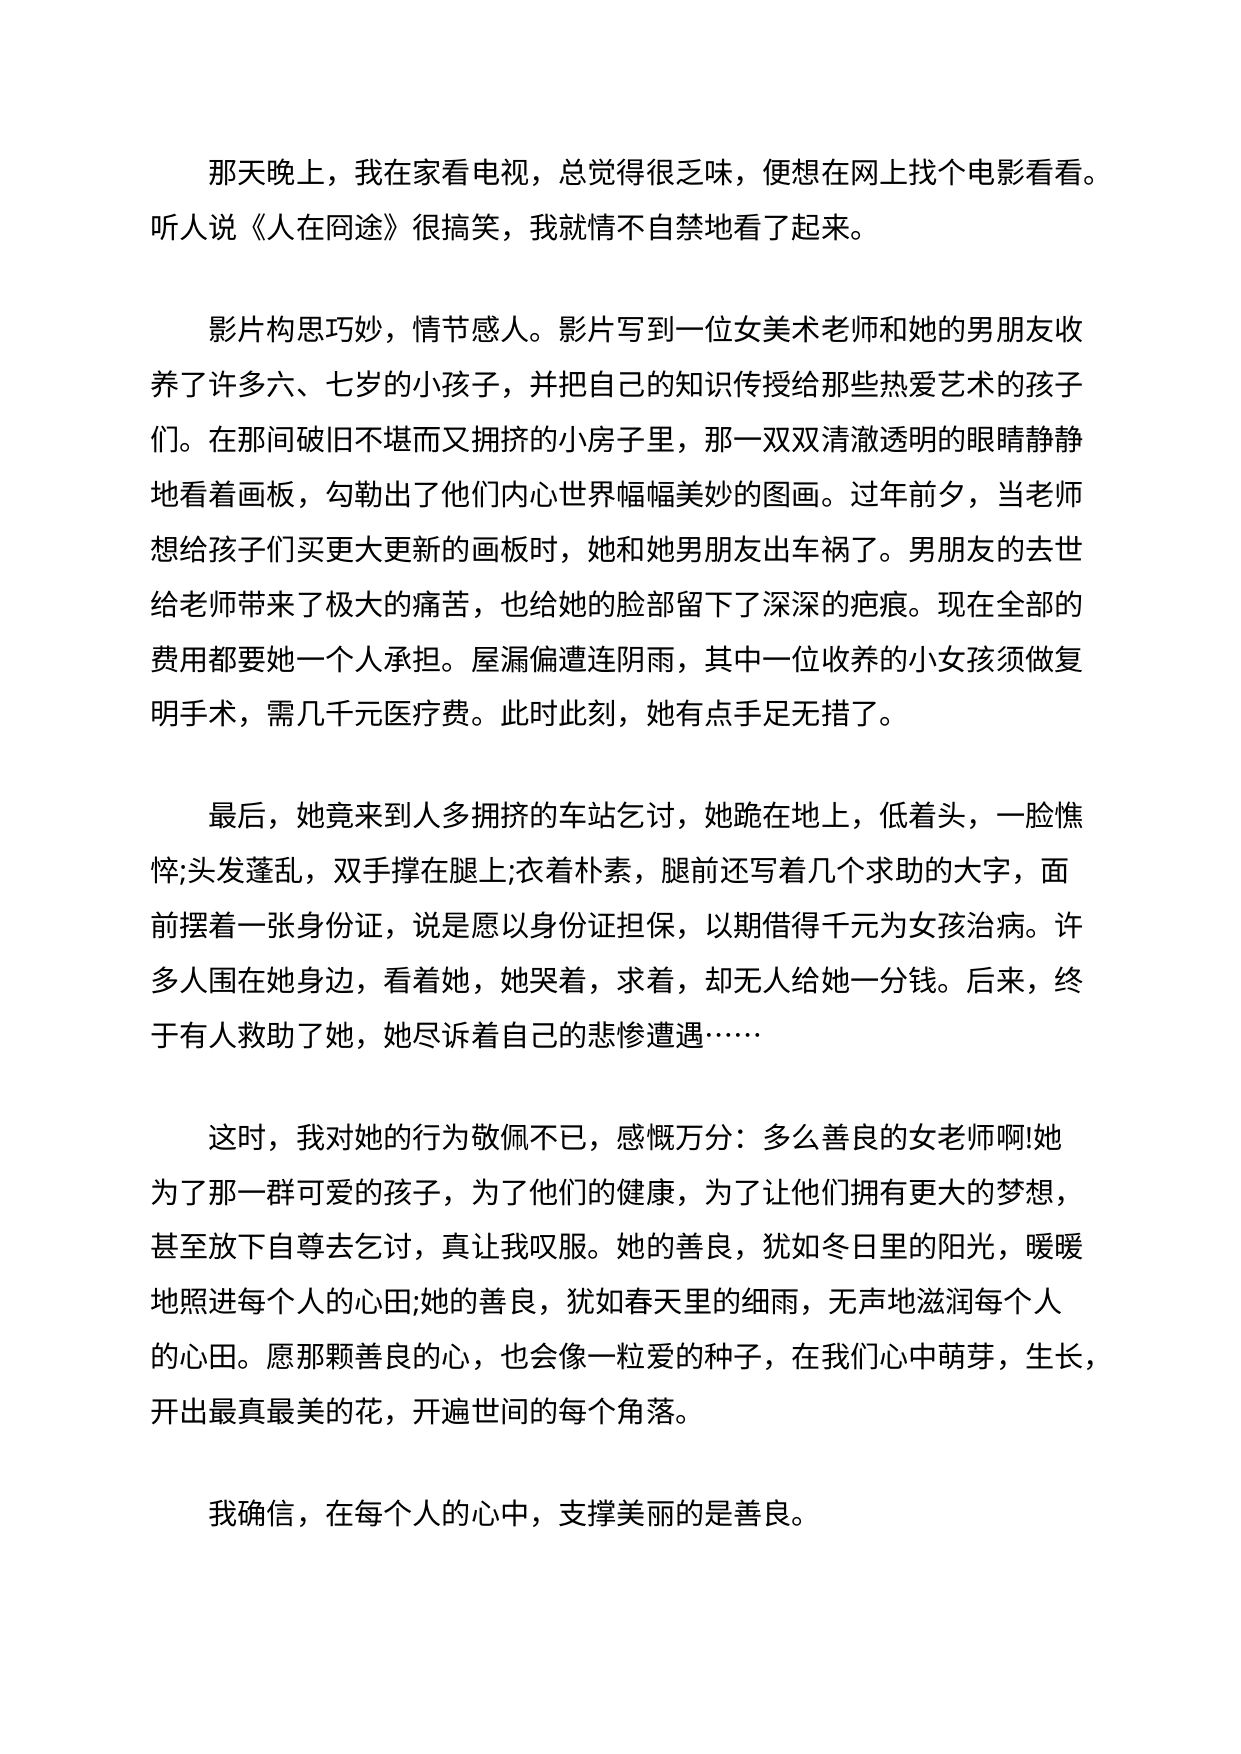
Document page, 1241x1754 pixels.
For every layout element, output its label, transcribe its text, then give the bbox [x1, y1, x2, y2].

text 那天晚上，我在家看电视，总觉得很乏味，便想在网上找个电影看看。听人说《人在冏途》很搞笑，我就情不自禁地看了起来。 [150, 150, 1090, 247]
text 我确信，在每个人的心中，支撑美丽的是善良。 [150, 1491, 1090, 1533]
text 影片构思巧妙，情节感人。影片写到一位女美术老师和她的男朋友收养了许多六、七岁的小孩子，并把自己的知识传授给那些热爱艺术的孩子们。在那间破旧不堪而又拥挤的小房子里，那一双双清澈透明的眼睛静静地看着画板，勾勒出了他们内心世界幅幅美妙的图画。过年前夕，当老师想给孩子们买更大更新的画板时，她和她男朋友出车祸了。男朋友的去世给老师带来了极大的痛苦，也给她的脸部留下了深深的疤痕。现在全部的费用都要她一个人承担。屋漏偏遭连阴雨，其中一位收养的小女孩须做复明手术，需几千元医疗费。此时此刻，她有点手足无措了。 [150, 307, 1090, 733]
text 最后，她竟来到人多拥挤的车站乞讨，她跪在地上，低着头，一脸憔悴;头发蓬乱，双手撑在腿上;衣着朴素，腿前还写着几个求助的大字，面前摆着一张身份证，说是愿以身份证担保，以期借得千元为女孩治病。许多人围在她身边，看着她，她哭着，求着，却无人给她一分钱。后来，终于有人救助了她，她尽诉着自己的悲惨遭遇…… [150, 793, 1090, 1055]
text 这时，我对她的行为敬佩不已，感慨万分：多么善良的女老师啊!她为了那一群可爱的孩子，为了他们的健康，为了让他们拥有更大的梦想，甚至放下自尊去乞讨，真让我叹服。她的善良，犹如冬日里的阳光，暖暖地照进每个人的心田;她的善良，犹如春天里的细雨，无声地滋润每个人的心田。愿那颗善良的心，也会像一粒爱的种子，在我们心中萌芽，生长，开出最真最美的花，开遍世间的每个角落。 [150, 1114, 1090, 1431]
